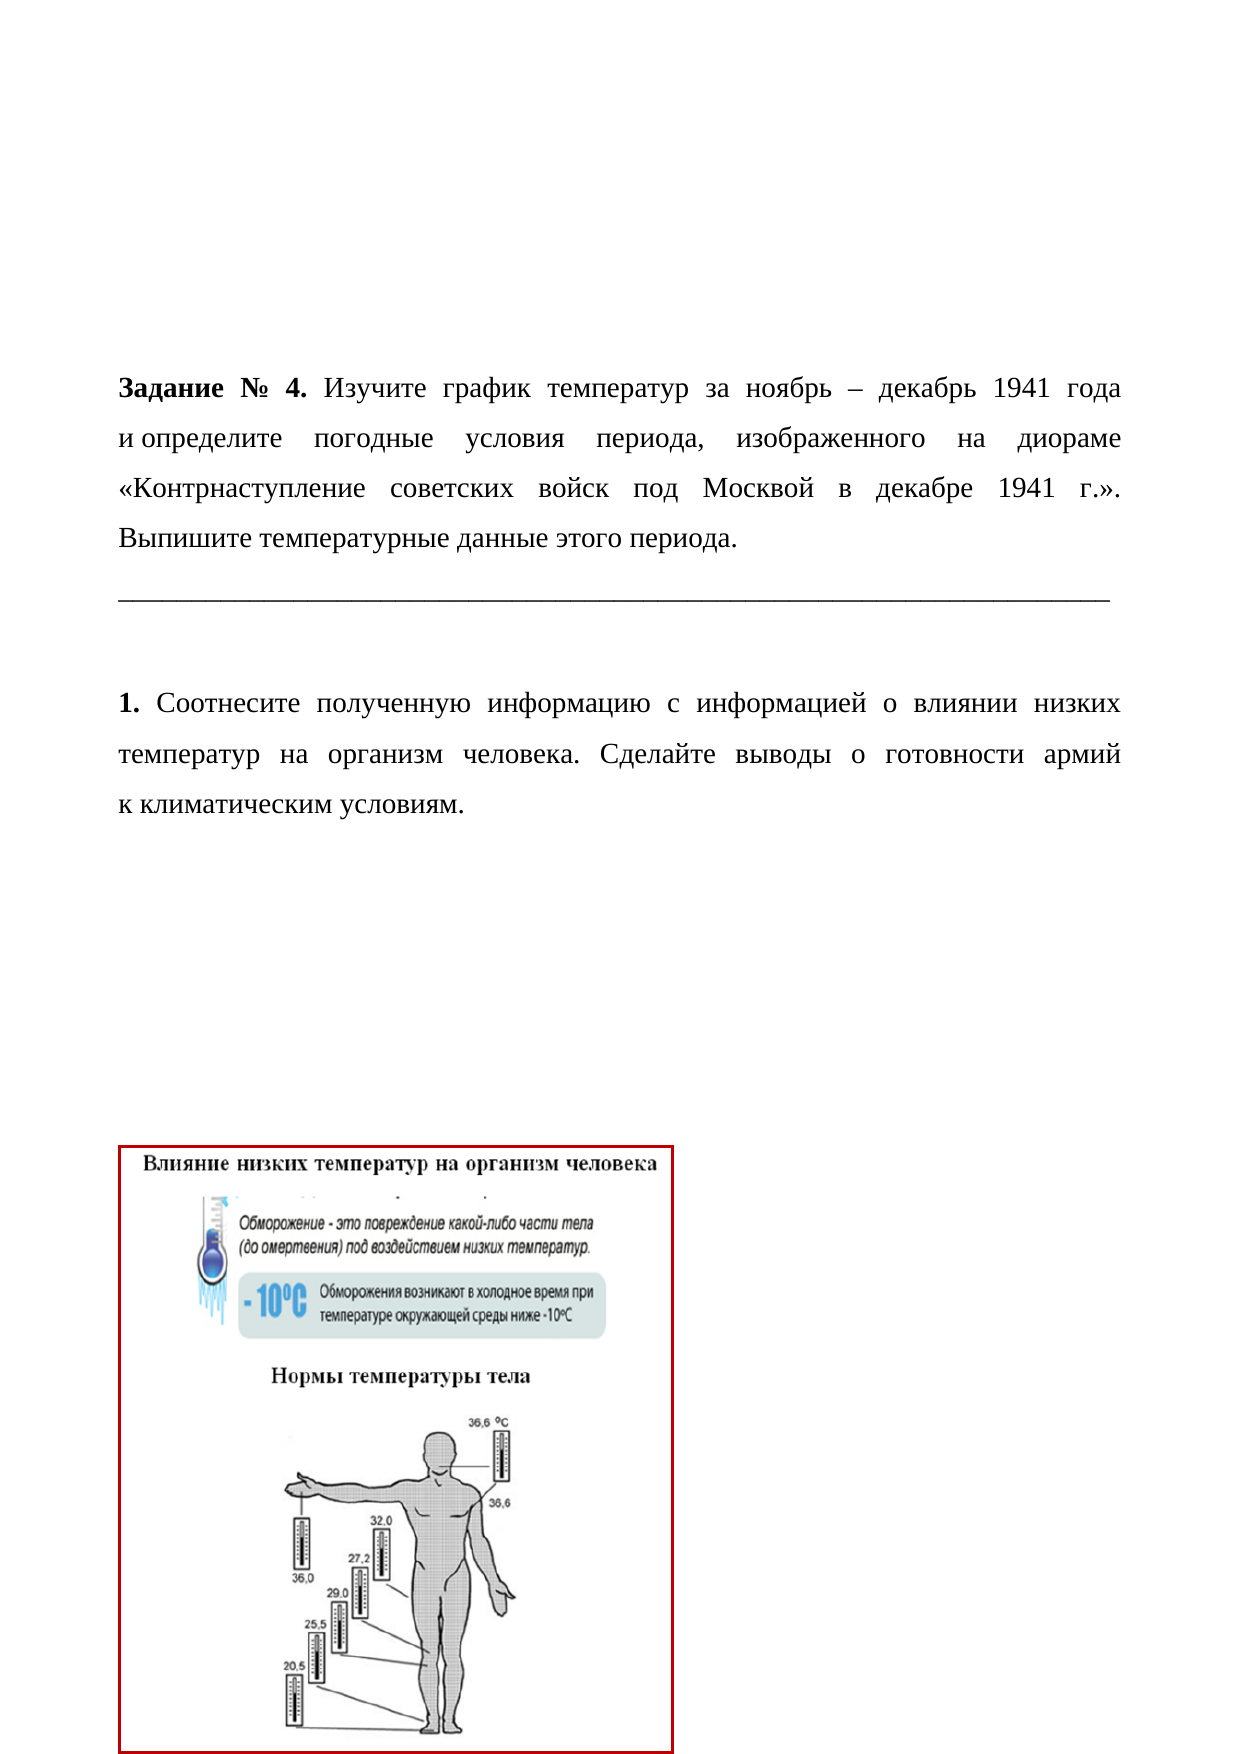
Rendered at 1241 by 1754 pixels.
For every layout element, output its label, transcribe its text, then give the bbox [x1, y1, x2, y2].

text 1. Соотнесите полученную информацию с информацией о влиянии низких температур на организм человека. Сделайте выводы о готовности армий к климатическим условиям. [118, 686, 1122, 820]
text ____________________________________________________________________ [118, 571, 1122, 604]
picture [121, 1148, 671, 1751]
text Задание № 4. Изучите график температур за ноябрь – декабрь 1941 года и определите погодные условия периода, изображенного на диораме «Контрнаступление советских войск под Москвой в декабре 1941 г.». Выпишите температурные данные этого периода. [118, 370, 1122, 554]
